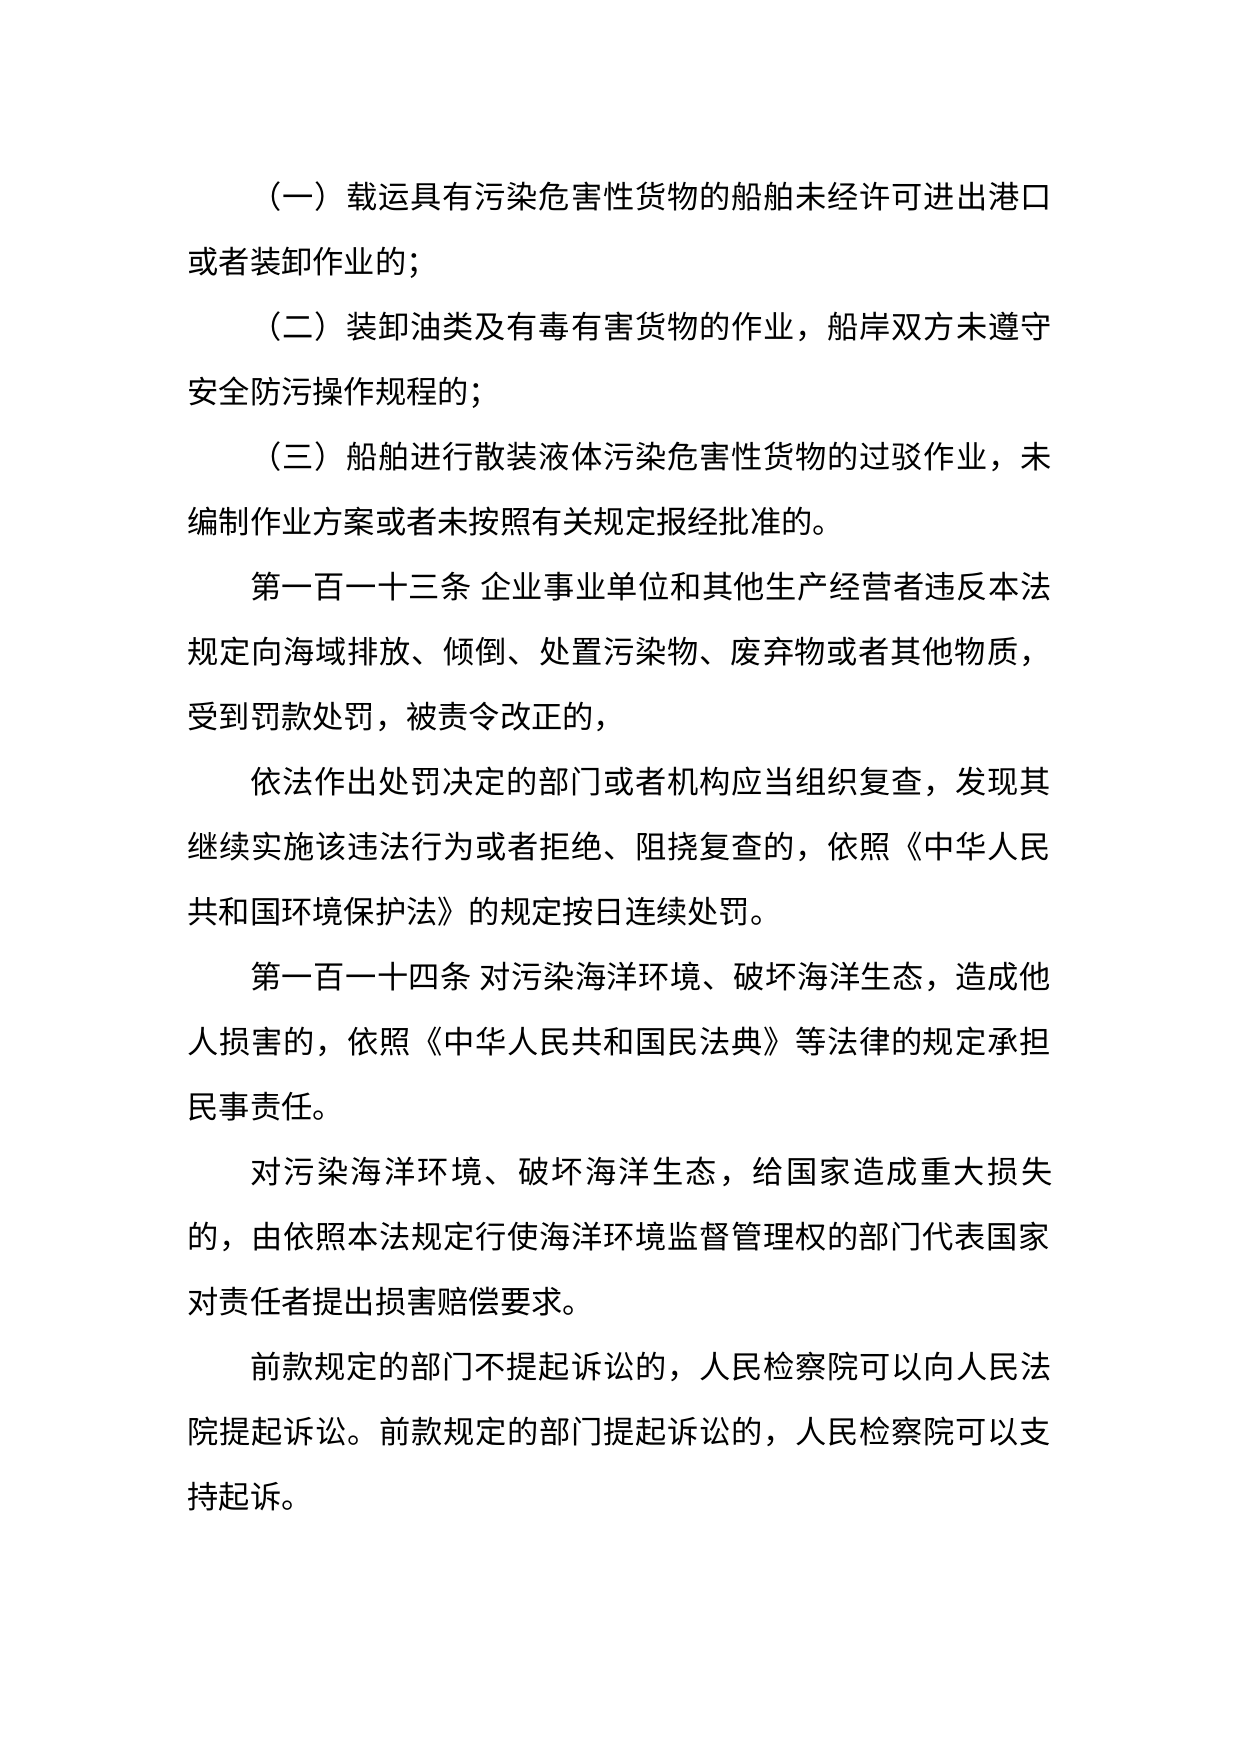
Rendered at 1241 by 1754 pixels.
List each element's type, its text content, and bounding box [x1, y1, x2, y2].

text 依法作出处罚决定的部门或者机构应当组织复查，发现其继续实施该违法行为或者拒绝、阻挠复查的，依照《中华人民共和国环境保护法》的规定按日连续处罚。 [187, 747, 1053, 942]
text （三）船舶进行散装液体污染危害性货物的过驳作业，未编制作业方案或者未按照有关规定报经批准的。 [187, 422, 1053, 552]
text （一）载运具有污染危害性货物的船舶未经许可进出港口或者装卸作业的； [187, 162, 1053, 292]
text 第一百一十三条 企业事业单位和其他生产经营者违反本法规定向海域排放、倾倒、处置污染物、废弃物或者其他物质，受到罚款处罚，被责令改正的， [187, 552, 1053, 747]
text 第一百一十四条 对污染海洋环境、破坏海洋生态，造成他人损害的，依照《中华人民共和国民法典》等法律的规定承担民事责任。 [187, 942, 1053, 1137]
text 对污染海洋环境、破坏海洋生态，给国家造成重大损失的，由依照本法规定行使海洋环境监督管理权的部门代表国家对责任者提出损害赔偿要求。 [187, 1137, 1053, 1332]
text 前款规定的部门不提起诉讼的，人民检察院可以向人民法院提起诉讼。前款规定的部门提起诉讼的，人民检察院可以支持起诉。 [187, 1332, 1053, 1527]
text （二）装卸油类及有毒有害货物的作业，船岸双方未遵守安全防污操作规程的； [187, 292, 1053, 422]
